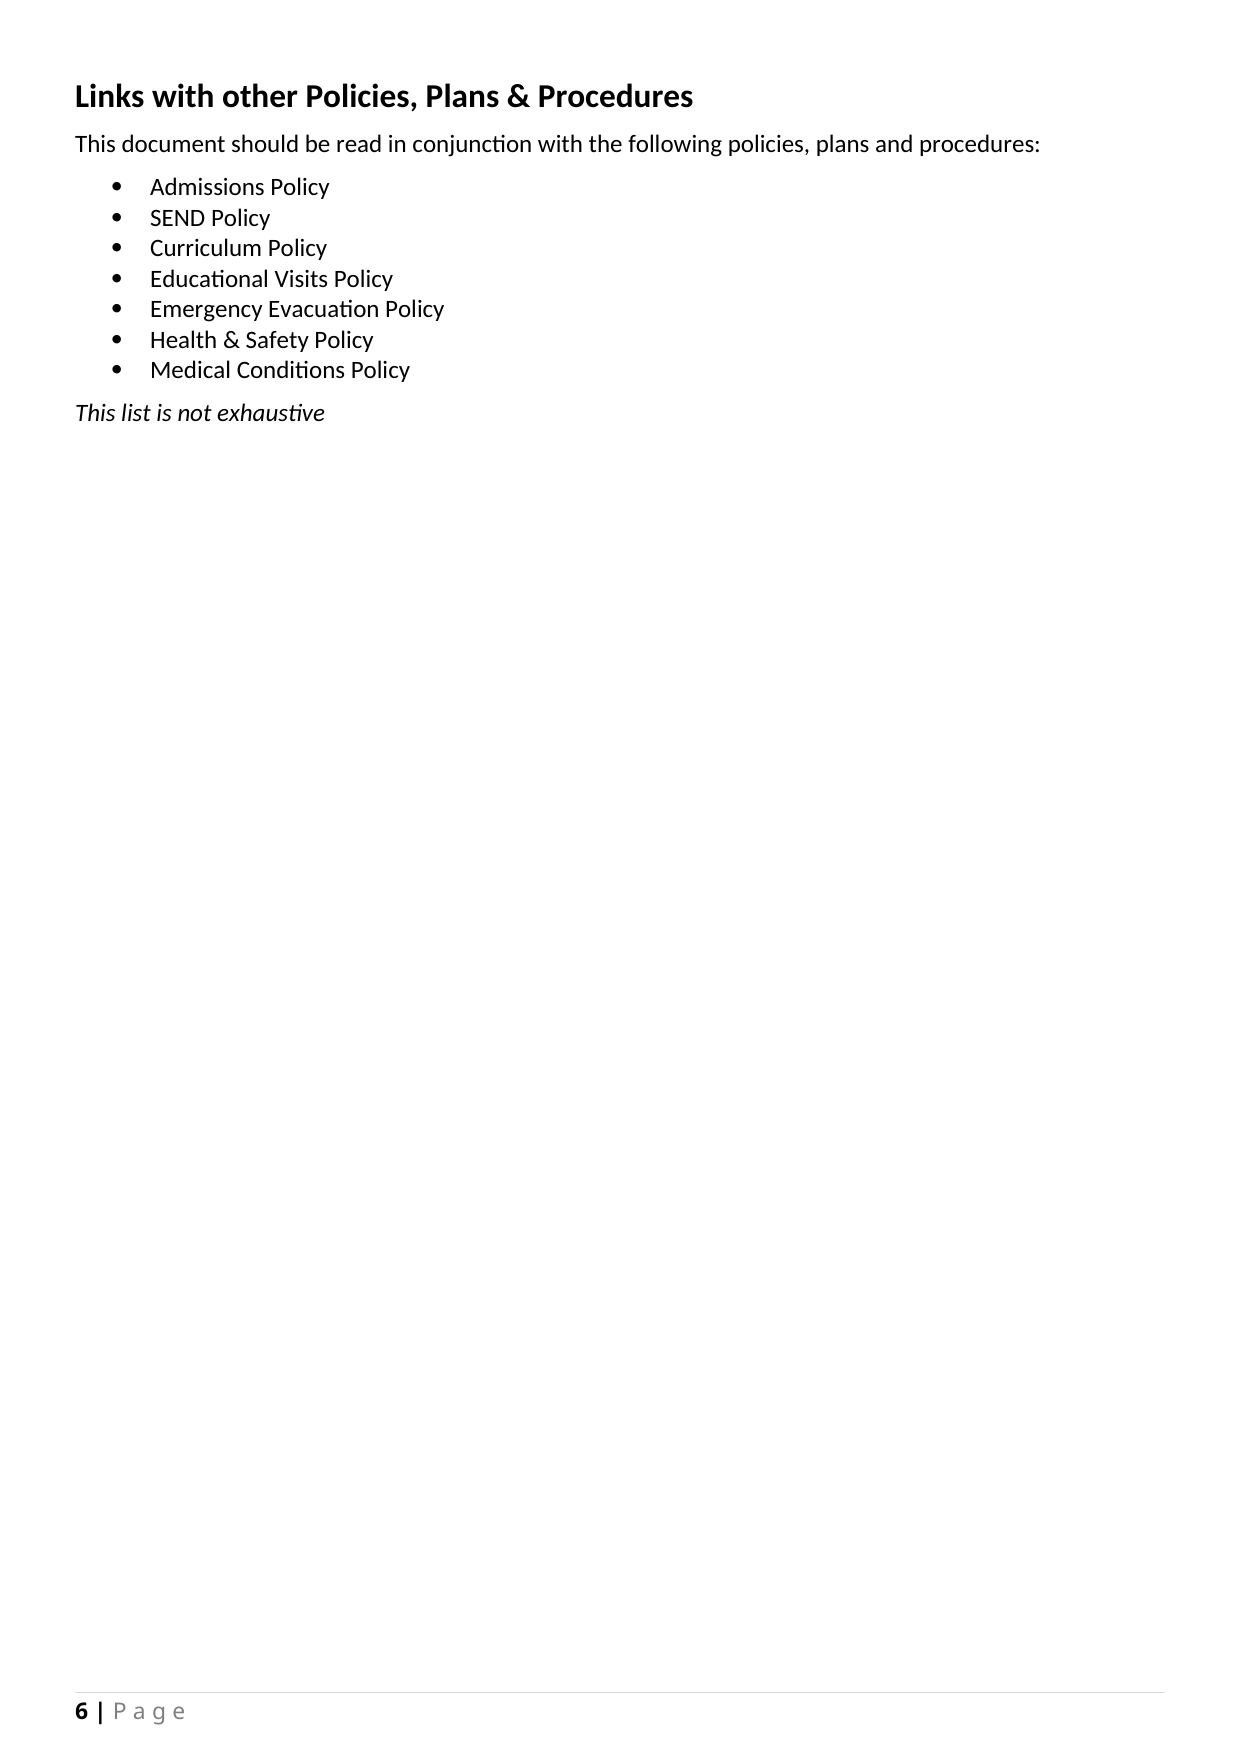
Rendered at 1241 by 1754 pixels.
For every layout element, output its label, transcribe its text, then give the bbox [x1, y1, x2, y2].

text This document should be read in conjunction with the following policies, plans and procedures: [75, 128, 1165, 159]
list SEND Policy [112, 202, 1165, 232]
list Medical Conditions Policy [112, 354, 1165, 385]
list Admissions Policy [112, 171, 1165, 202]
list Health & Safety Policy [112, 324, 1165, 354]
list Educational Visits Policy [112, 263, 1165, 293]
list Curriculum Policy [112, 232, 1165, 263]
text This list is not exhaustive [75, 397, 1165, 428]
list Emergency Evacuation Policy [112, 293, 1165, 324]
text Links with other Policies, Plans & Procedures [75, 75, 1165, 116]
